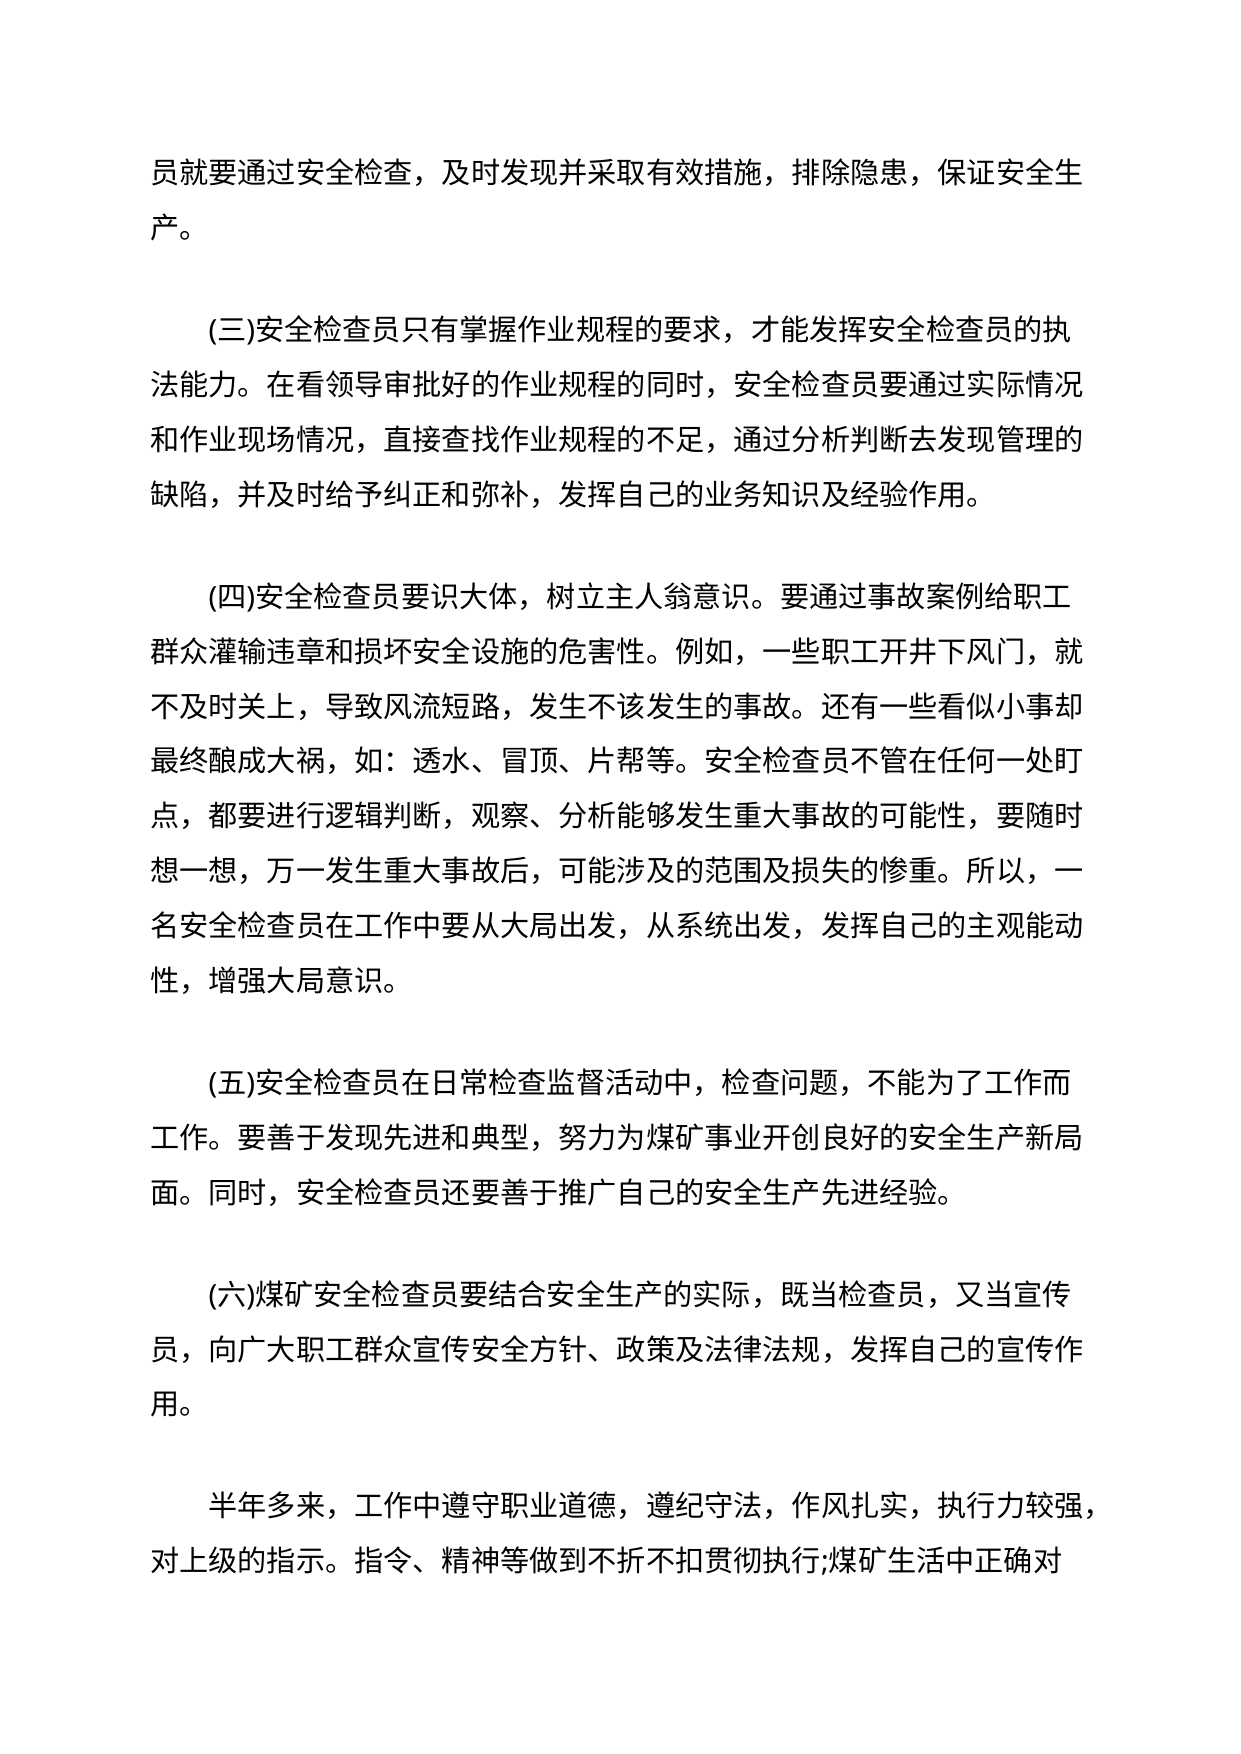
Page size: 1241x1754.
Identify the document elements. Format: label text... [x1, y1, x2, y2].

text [150, 150, 1090, 247]
text (六)煤矿安全检查员要结合安全生产的实际，既当检查员，又当宣传员，向广大职工群众宣传安全方针、政策及法律法规，发挥自己的宣传作用。 [150, 1271, 1090, 1423]
text (四)安全检查员要识大体，树立主人翁意识。要通过事故案例给职工群众灌输违章和损坏安全设施的危害性。例如，一些职工开井下风门，就不及时关上，导致风流短路，发生不该发生的事故。还有一些看似小事却最终酿成大祸，如：透水、冒顶、片帮等。安全检查员不管在任何一处盯点，都要进行逻辑判断，观察、分析能够发生重大事故的可能性，要随时想一想，万一发生重大事故后，可能涉及的范围及损失的惨重。所以，一名安全检查员在工作中要从大局出发，从系统出发，发挥自己的主观能动性，增强大局意识。 [150, 573, 1090, 1000]
text (三)安全检查员只有掌握作业规程的要求，才能发挥安全检查员的执法能力。在看领导审批好的作业规程的同时，安全检查员要通过实际情况和作业现场情况，直接查找作业规程的不足，通过分析判断去发现管理的缺陷，并及时给予纠正和弥补，发挥自己的业务知识及经验作用。 [150, 307, 1090, 514]
text (五)安全检查员在日常检查监督活动中，检查问题，不能为了工作而工作。要善于发现先进和典型，努力为煤矿事业开创良好的安全生产新局面。同时，安全检查员还要善于推广自己的安全生产先进经验。 [150, 1059, 1090, 1212]
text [150, 1483, 1090, 1580]
